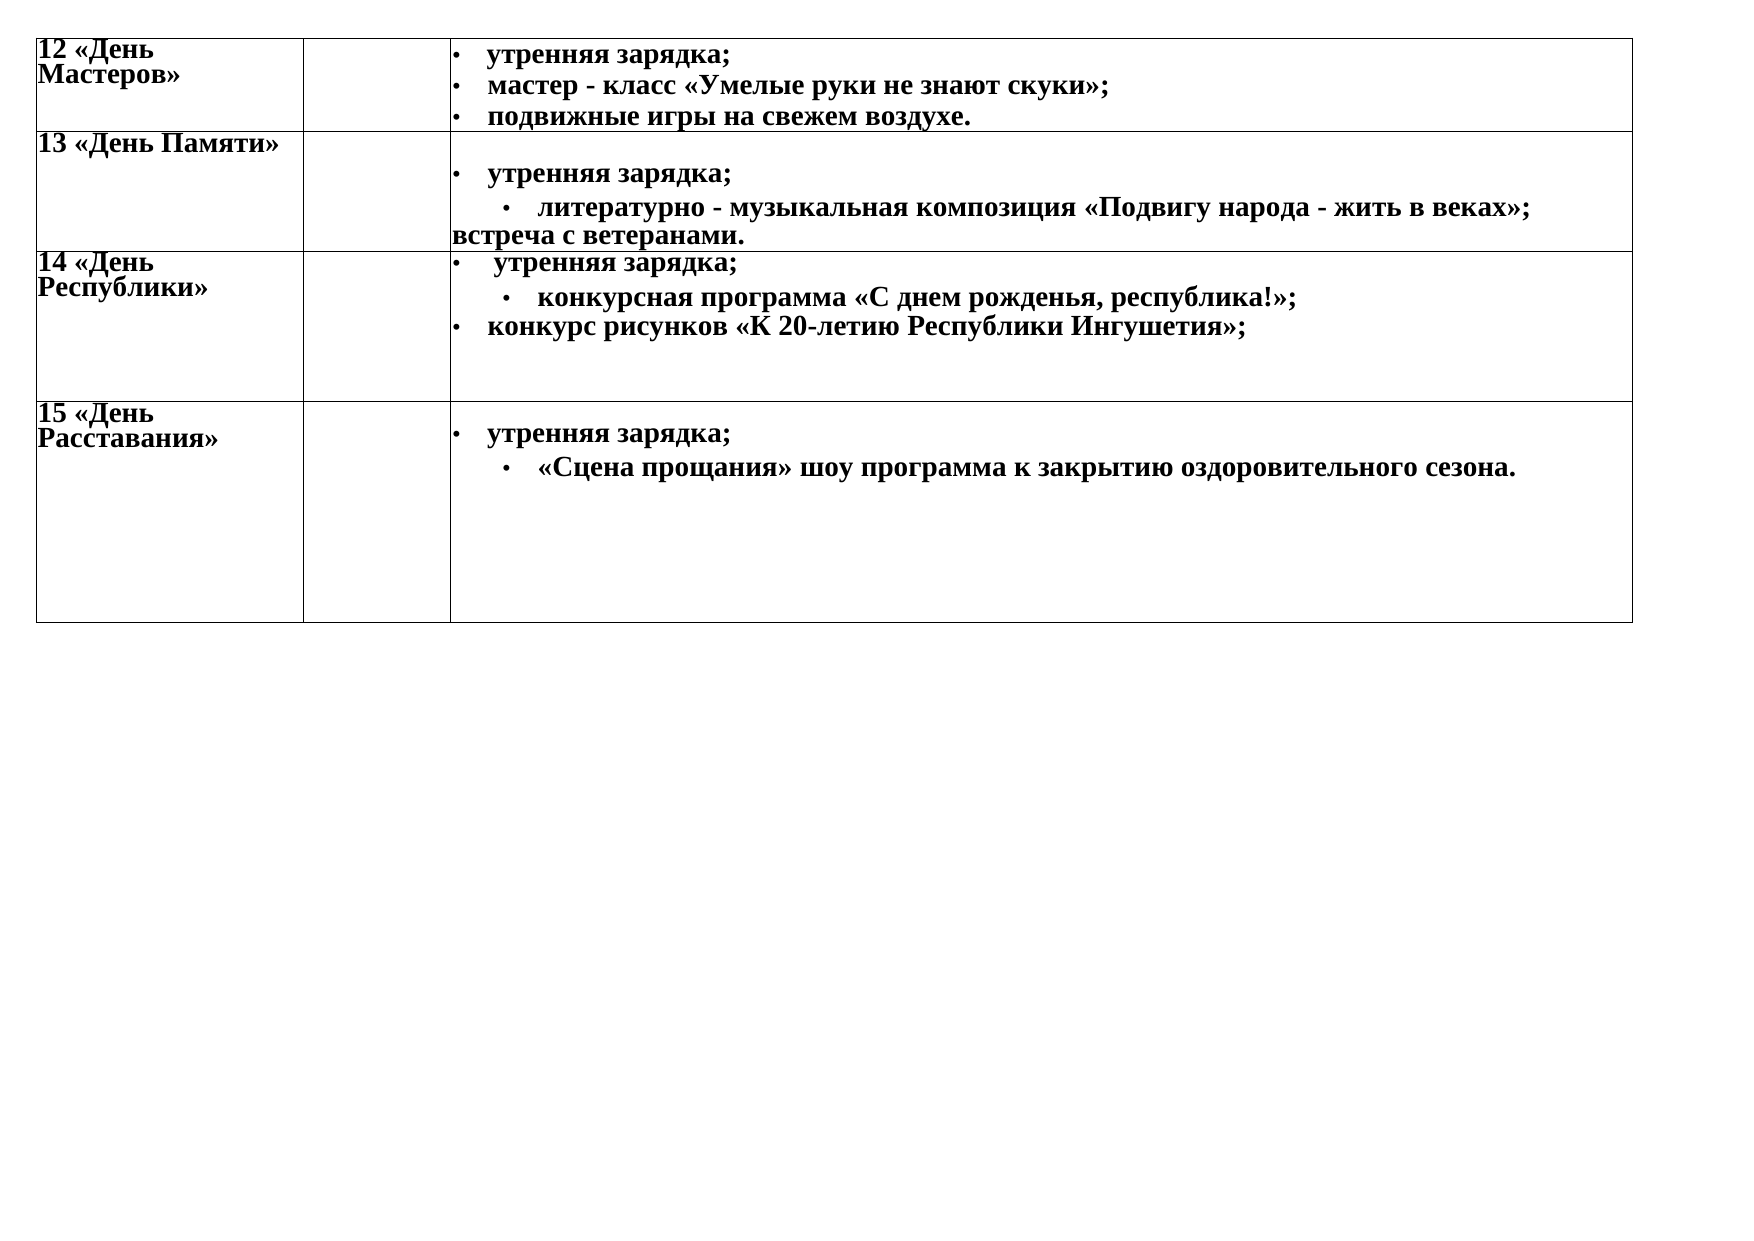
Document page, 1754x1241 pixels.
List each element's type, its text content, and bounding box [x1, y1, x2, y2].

table_cell [304, 132, 450, 251]
table_cell утренняя зарядка; литературно - музыкальная композиция «Подвигу народа - жить в веках»; встреча с ветеранами. [451, 132, 1632, 251]
table_cell [304, 39, 450, 131]
table_cell утренняя зарядка; конкурсная программа «С днем рожденья, республика!»; конкурс рисунков «К 20-летию Республики Ингушетия»; [451, 252, 1632, 401]
table_cell утренняя зарядка; «Сцена прощания» шоу программа к закрытию оздоровительного сезона. [451, 402, 1632, 622]
table_cell 14 «День Республики» [37, 252, 303, 401]
table_cell 12 «День Мастеров» [37, 39, 303, 131]
table_cell утренняя зарядка; мастер - класс «Умелые руки не знают скуки»; подвижные игры на свежем воздухе. [451, 39, 1632, 131]
table_cell [304, 252, 450, 401]
table_cell 15 «День Расставания» [37, 402, 303, 622]
table_cell 13 «День Памяти» [37, 132, 303, 251]
table_cell [304, 402, 450, 622]
